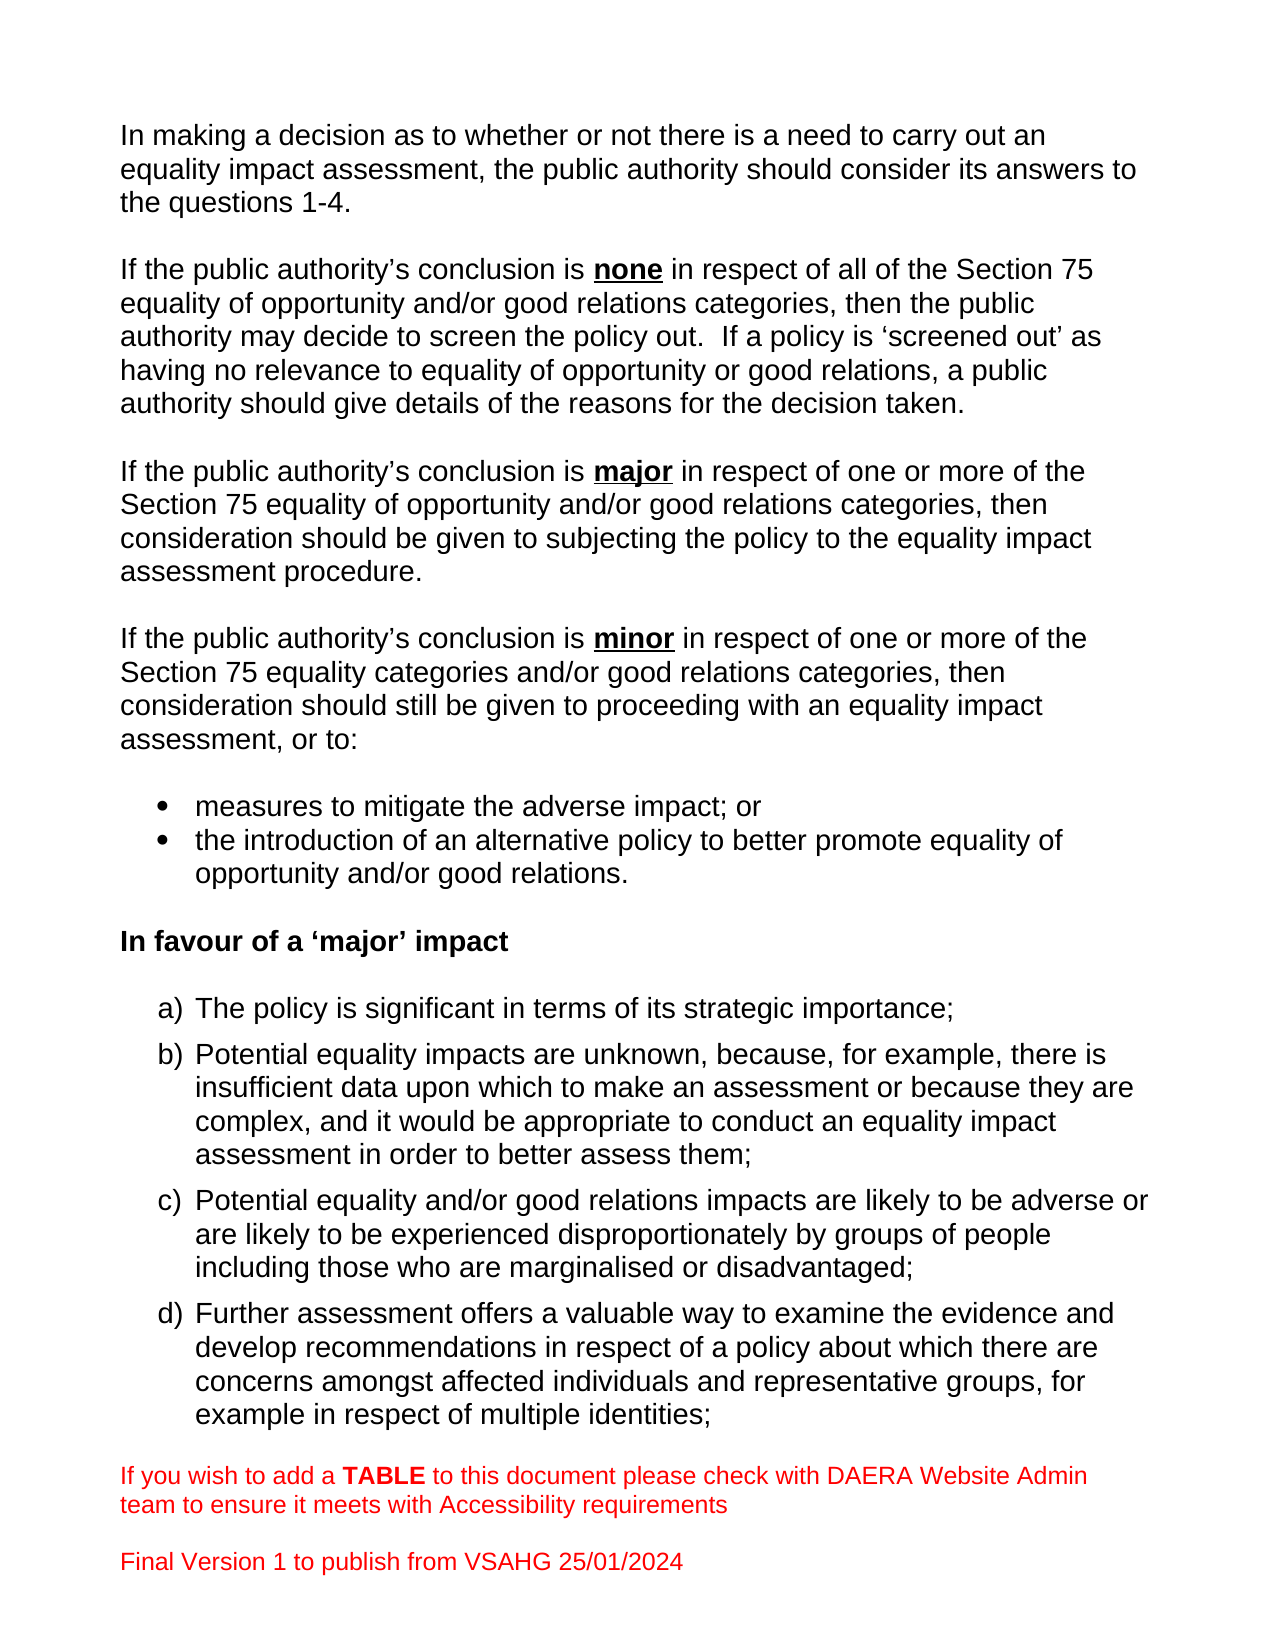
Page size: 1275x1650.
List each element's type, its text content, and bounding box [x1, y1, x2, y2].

text If the public authority’s conclusion is major in respect of one or more of the equality of opportunity and/or good relations categories, then consideration should be given to subjecting the policy to the equality impact assessment procedure. [120, 453, 1155, 588]
list Potential equality impacts are unknown, because, for example, there is insufficient data upon which to make an assessment or because they are complex, and it would be appropriate to conduct an equality impact assessment in order to better assess them; [157, 1037, 1155, 1171]
text If the public authority’s conclusion is minor in respect of one or more of the equality categories and/or good relations categories, then consideration should still be given to proceeding with an equality impact assessment, or to: [120, 621, 1155, 755]
list Potential equality and/or good relations impacts are likely to be adverse or are likely to be experienced disproportionately by groups of people including those who are marginalised or disadvantaged; [157, 1183, 1155, 1284]
text If the public authority’s conclusion is none in respect of all of the equality of opportunity and/or good relations categories, then the public authority may decide to screen the policy out. If a policy is ‘screened out’ as having no relevance to equality of opportunity or good relations, a public authority should give details of the reasons for the decision taken. [120, 252, 1155, 420]
text In favour of a ‘major’ impact [120, 923, 1155, 957]
list The policy is significant in terms of its strategic importance; [157, 991, 1155, 1024]
list Further assessment offers a valuable way to examine the evidence and develop recommendations in respect of a policy about which there are concerns amongst affected individuals and representative groups, for example in respect of multiple identities; [157, 1296, 1155, 1431]
text In making a decision as to whether or not there is a need to carry out an equality impact assessment, the public authority should consider its answers to the questions 1-4. [120, 118, 1155, 219]
list the introduction of an alternative policy to better promote equality of opportunity and/or good relations. [157, 823, 1155, 890]
list measures to mitigate the adverse impact; or [157, 789, 1155, 823]
